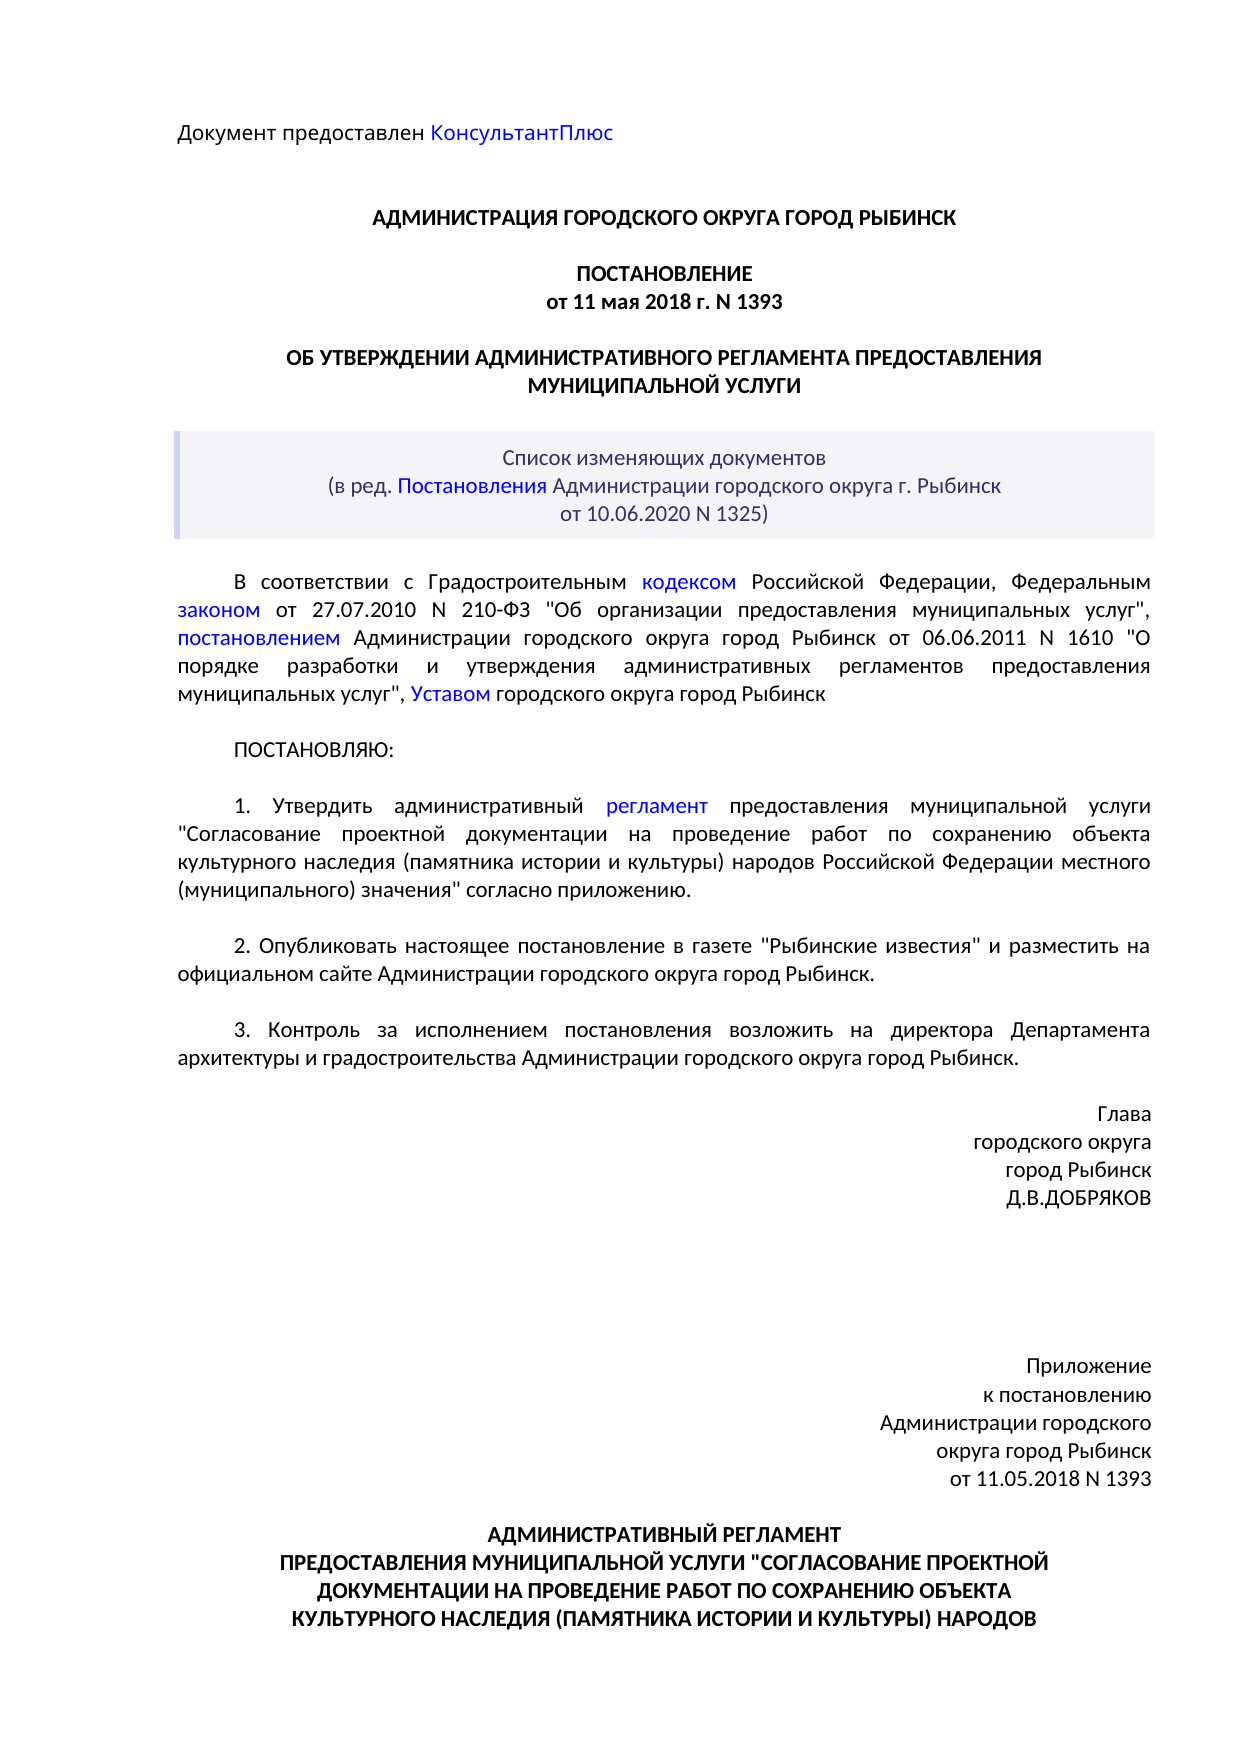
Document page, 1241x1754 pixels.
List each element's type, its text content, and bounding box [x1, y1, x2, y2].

title ДОКУМЕНТАЦИИ НА ПРОВЕДЕНИЕ РАБОТ ПО СОХРАНЕНИЮ ОБЪЕКТА [177, 1576, 1152, 1604]
title КУЛЬТУРНОГО НАСЛЕДИЯ (ПАМЯТНИКА ИСТОРИИ И КУЛЬТУРЫ) НАРОДОВ [177, 1604, 1152, 1632]
text В соответствии с Градостроительным кодексом Российской Федерации, Федеральным законом от 27.07.2010 N 210-ФЗ "Об организации предоставления муниципальных услуг", постановлением Администрации городского округа город Рыбинск от 06.06.2011 N 1610 "О порядке разработки и утверждения административных регламентов предоставления муниципальных услуг", Уставом городского округа город Рыбинск [177, 567, 1152, 707]
text Приложение [177, 1352, 1152, 1380]
text городского округа [177, 1127, 1152, 1156]
text Администрации городского [177, 1408, 1152, 1436]
table_header Список изменяющих документов (в ред. Постановления Администрации городского округа г. Рыбинск от 10.06.2020 N 1325) [180, 431, 1149, 539]
text 1. Утвердить административный регламент предоставления муниципальной услуги "Согласование проектной документации на проведение работ по сохранению объекта культурного наследия (памятника истории и культуры) народов Российской Федерации местного (муниципального) значения" согласно приложению. [177, 791, 1152, 903]
title АДМИНИСТРАТИВНЫЙ РЕГЛАМЕНТ [177, 1520, 1152, 1548]
text 3. Контроль за исполнением постановления возложить на директора Департамента архитектуры и градостроительства Администрации городского округа город Рыбинск. [177, 1015, 1152, 1071]
text 2. Опубликовать настоящее постановление в газете "Рыбинские известия" и разместить на официальном сайте Администрации городского округа город Рыбинск. [177, 931, 1152, 987]
title ПОСТАНОВЛЕНИЕ [177, 259, 1152, 287]
text ПОСТАНОВЛЯЮ: [177, 735, 1152, 763]
text Глава [177, 1099, 1152, 1127]
title ОБ УТВЕРЖДЕНИИ АДМИНИСТРАТИВНОГО РЕГЛАМЕНТА ПРЕДОСТАВЛЕНИЯ [177, 343, 1152, 371]
text округа город Рыбинск [177, 1436, 1152, 1464]
text город Рыбинск [177, 1156, 1152, 1183]
text от 11.05.2018 N 1393 [177, 1464, 1152, 1492]
text Д.В.ДОБРЯКОВ [177, 1183, 1152, 1212]
title от 11 мая 2018 г. N 1393 [177, 287, 1152, 315]
text к постановлению [177, 1380, 1152, 1408]
title Документ предоставлен КонсультантПлюс [177, 118, 1152, 175]
title МУНИЦИПАЛЬНОЙ УСЛУГИ [177, 371, 1152, 399]
title АДМИНИСТРАЦИЯ ГОРОДСКОГО ОКРУГА ГОРОД РЫБИНСК [177, 203, 1152, 231]
title ПРЕДОСТАВЛЕНИЯ МУНИЦИПАЛЬНОЙ УСЛУГИ "СОГЛАСОВАНИЕ ПРОЕКТНОЙ [177, 1548, 1152, 1576]
